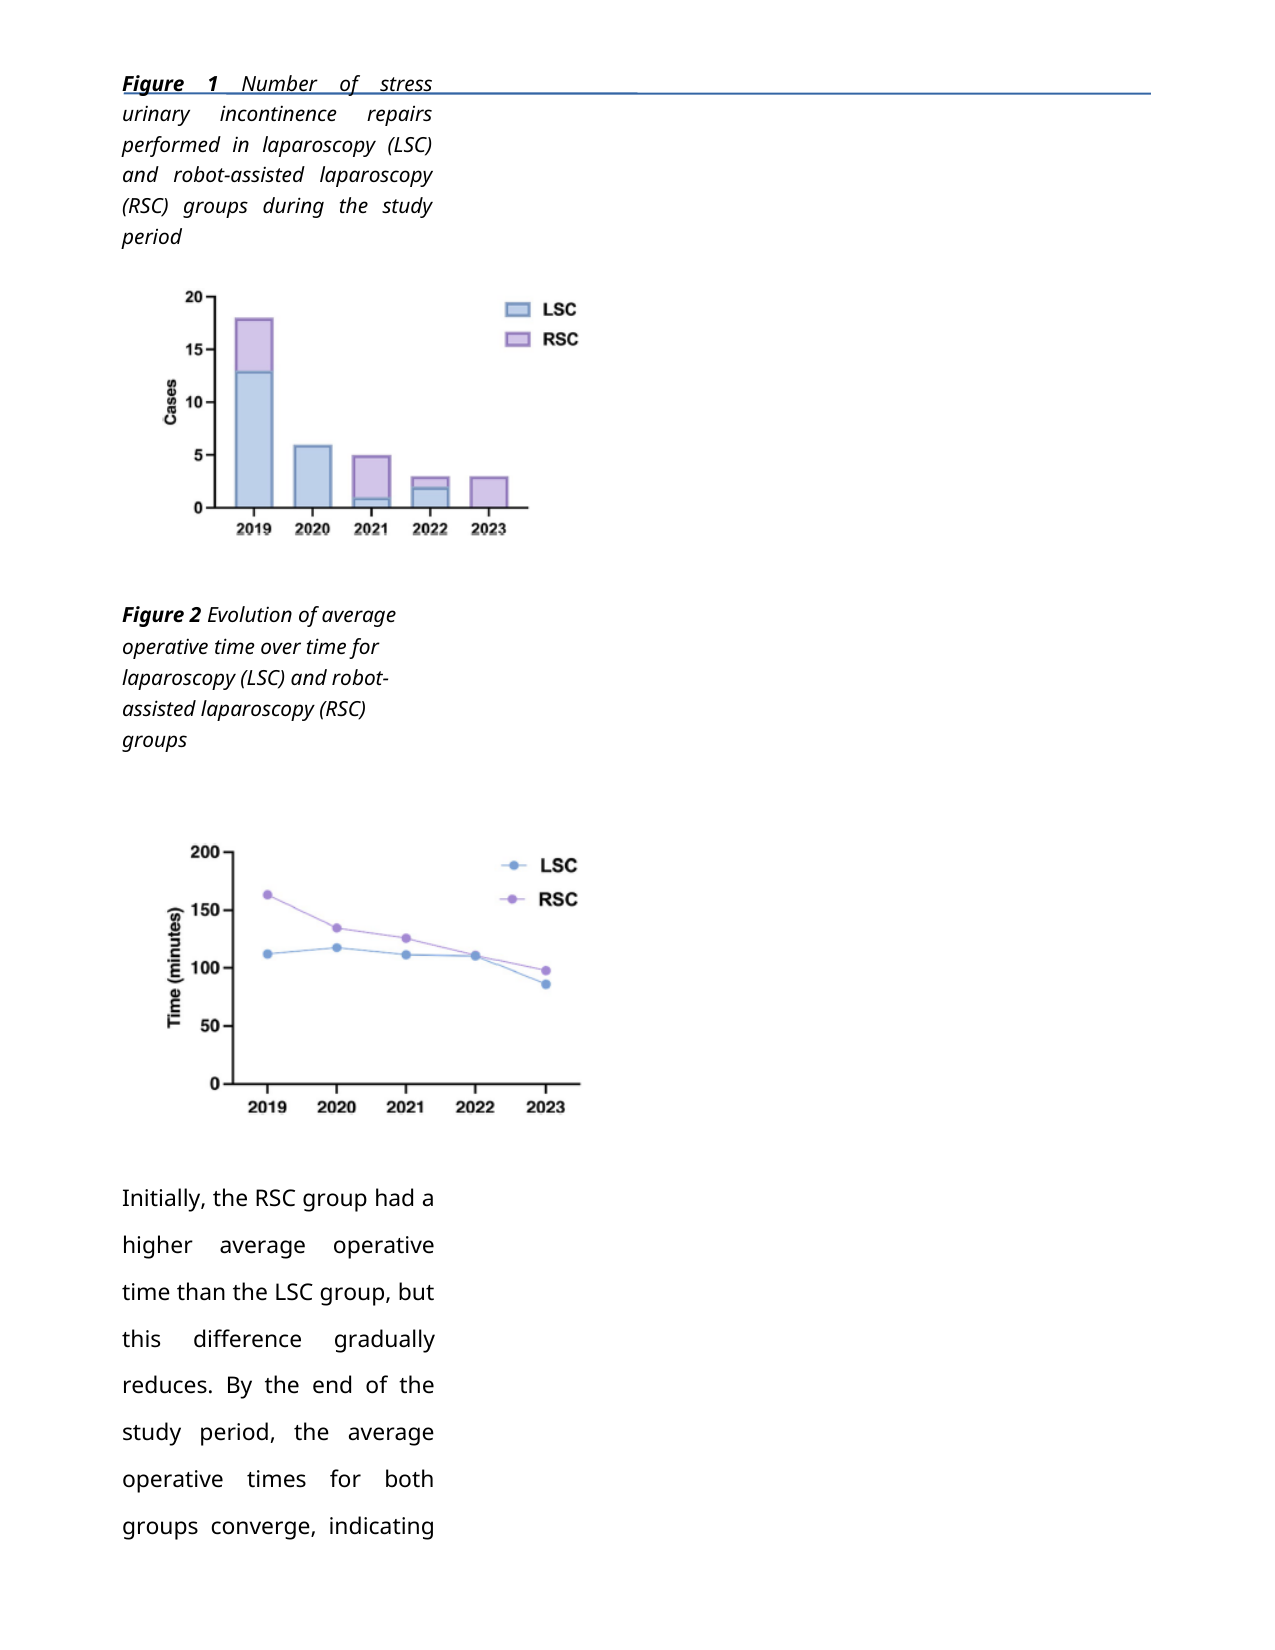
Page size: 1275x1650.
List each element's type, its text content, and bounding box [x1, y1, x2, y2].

text Figure 1 Number of stress urinary incontinence repairs performed in laparoscopy (LSC) and robot-assisted laparoscopy (RSC) groups during the study period [122, 69, 435, 250]
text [122, 1182, 435, 1541]
picture [146, 803, 624, 1124]
text Figure 2 Evolution of average operative time over time for laparoscopy (LSC) and robot-assisted laparoscopy (RSC) groups [122, 601, 435, 754]
picture [146, 252, 586, 543]
